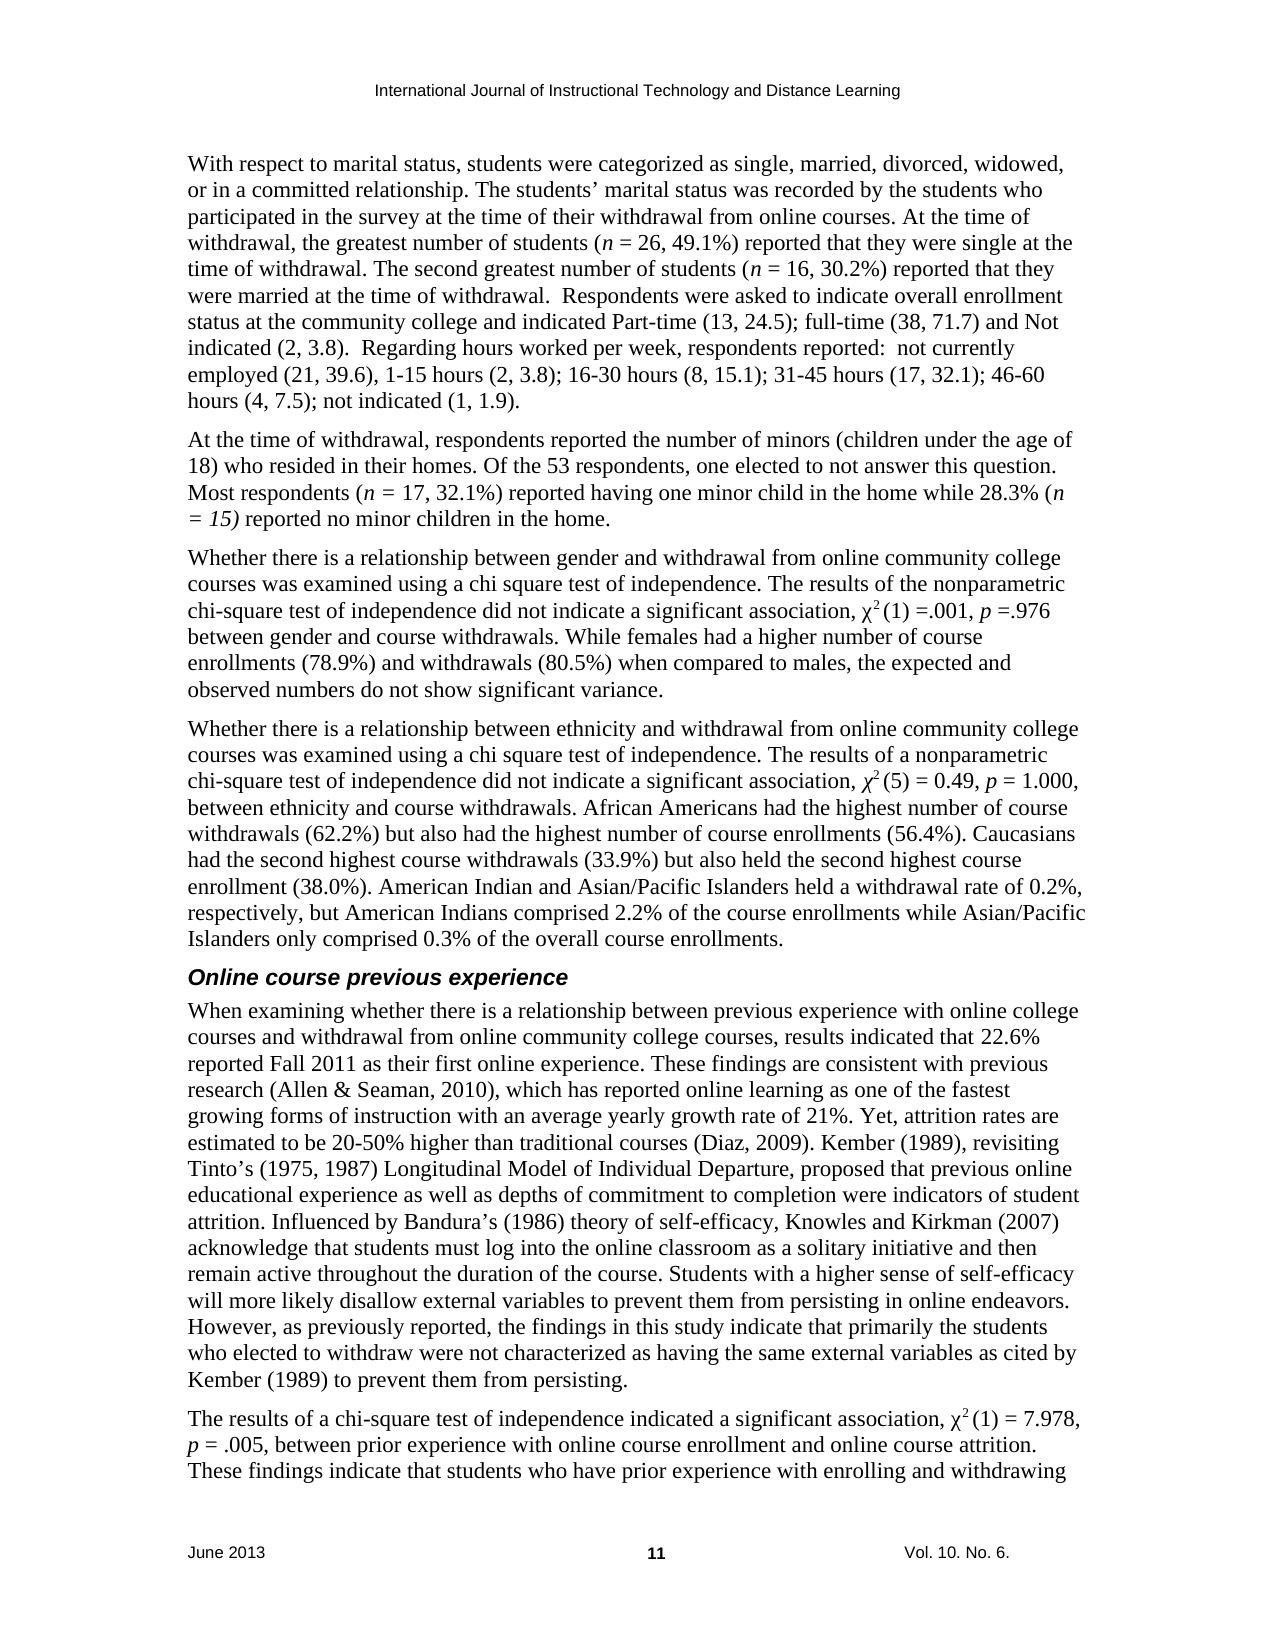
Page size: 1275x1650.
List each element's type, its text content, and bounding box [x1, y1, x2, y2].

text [187, 1405, 1087, 1484]
subtitle Online course previous experience [187, 964, 1087, 991]
text Whether there is a relationship between gender and withdrawal from online community college courses was examined using a chi square test of independence. The results of the nonparametric chi-square test of independence did not indicate a significant association, χ2 (1) =.001, p =.976 between gender and course withdrawals. While females had a higher number of course enrollments (78.9%) and withdrawals (80.5%) when compared to males, the expected and observed numbers do not show significant variance. [187, 544, 1087, 702]
text Whether there is a relationship between ethnicity and withdrawal from online community college courses was examined using a chi square test of independence. The results of a nonparametric chi-square test of independence did not indicate a significant association, χ2 (5) = 0.49, p = 1.000, between ethnicity and course withdrawals. African Americans had the highest number of course withdrawals (62.2%) but also had the highest number of course enrollments (56.4%). Caucasians had the second highest course withdrawals (33.9%) but also held the second highest course enrollment (38.0%). American Indian and Asian/Pacific Islanders held a withdrawal rate of 0.2%, respectively, but American Indians comprised 2.2% of the course enrollments while Asian/Pacific Islanders only comprised 0.3% of the overall course enrollments. [187, 714, 1087, 952]
text At the time of withdrawal, respondents reported the number of minors (children under the age of 18) who resided in their homes. Of the 53 respondents, one elected to not answer this question. Most respondents (n = 17, 32.1%) reported having one minor child in the home while 28.3% (n = 15) reported no minor children in the home. [187, 426, 1087, 531]
text When examining whether there is a relationship between previous experience with online college courses and withdrawal from online community college courses, results indicated that 22.6% reported Fall 2011 as their first online experience. These findings are consistent with previous research (Allen & Seaman, 2010), which has reported online learning as one of the fastest growing forms of instruction with an average yearly growth rate of 21%. Yet, attrition rates are estimated to be 20-50% higher than traditional courses (Diaz, 2009). Kember (1989), revisiting Tinto’s (1975, 1987) Longitudinal Model of Individual Departure, proposed that previous online educational experience as well as depths of commitment to completion were indicators of student attrition. Influenced by Bandura’s (1986) theory of self-efficacy, Knowles and Kirkman (2007) acknowledge that students must log into the online classroom as a solitary initiative and then remain active throughout the duration of the course. Students with a higher sense of self-efficacy will more likely disallow external variables to prevent them from persisting in online endeavors. However, as previously reported, the findings in this study indicate that primarily the students who elected to withdraw were not characterized as having the same external variables as cited by Kember (1989) to prevent them from persisting. [187, 997, 1087, 1392]
text With respect to marital status, students were categorized as single, married, divorced, widowed, or in a committed relationship. The students’ marital status was recorded by the students who participated in the survey at the time of their withdrawal from online courses. At the time of withdrawal, the greatest number of students (n = 26, 49.1%) reported that they were single at the time of withdrawal. The second greatest number of students (n = 16, 30.2%) reported that they were married at the time of withdrawal. Respondents were asked to indicate overall enrollment status at the community college and indicated Part-time (13, 24.5); full-time (38, 71.7) and Not indicated (2, 3.8). Regarding hours worked per week, respondents reported: not currently employed (21, 39.6), 1-15 hours (2, 3.8); 16-30 hours (8, 15.1); 31-45 hours (17, 32.1); 46-60 hours (4, 7.5); not indicated (1, 1.9). [187, 150, 1087, 413]
